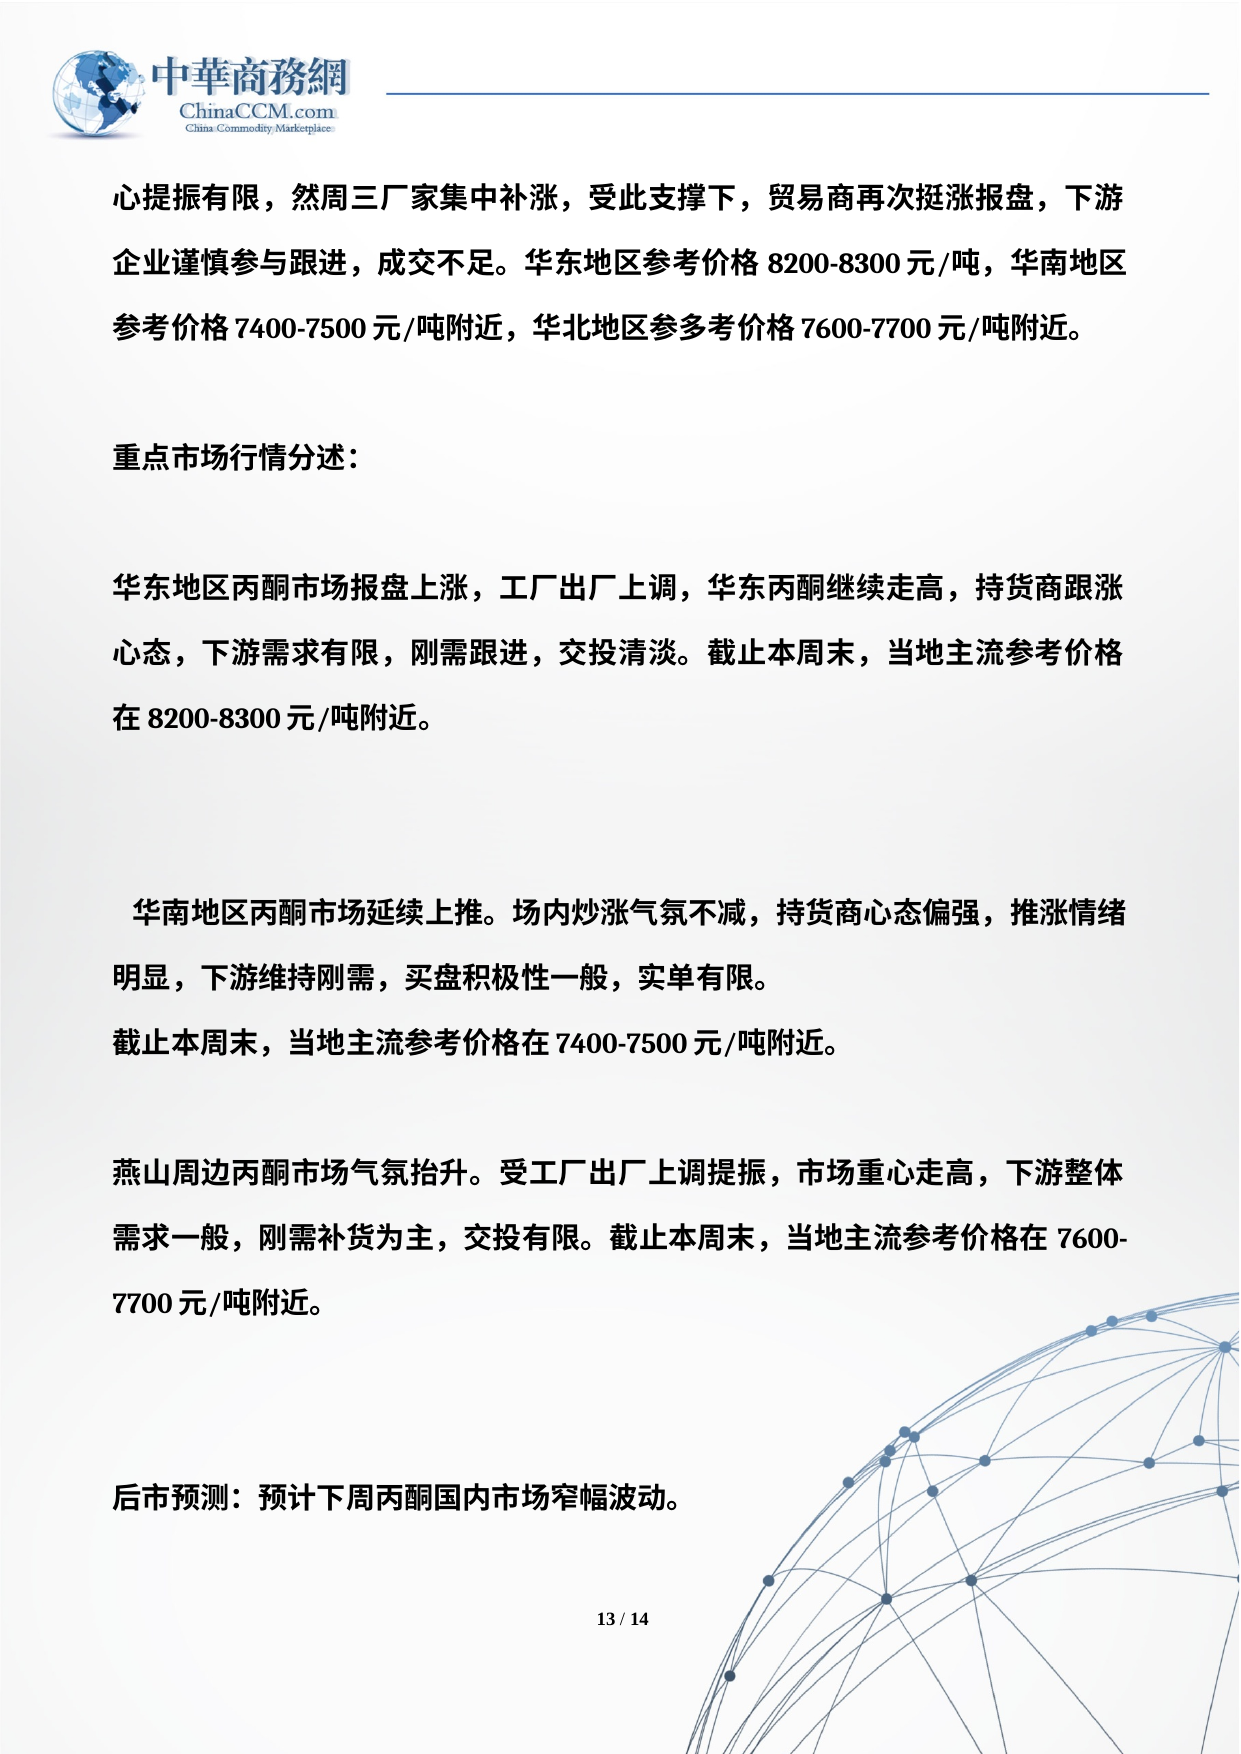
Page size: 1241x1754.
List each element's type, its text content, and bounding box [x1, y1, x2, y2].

text 后市预测：预计下周丙酮国内市场窄幅波动。 [112, 1464, 1128, 1529]
text 燕山周边丙酮市场气氛抬升。受工厂出厂上调提振，市场重心走高，下游整体需求一般，刚需补货为主，交投有限。截止本周末，当地主流参考价格在7600-7700元/吨附近。 [112, 1139, 1128, 1334]
text 截止本周末，当地主流参考价格在7400-7500元/吨附近。 [112, 1009, 1128, 1074]
text 华东地区丙酮市场报盘上涨，工厂出厂上调，华东丙酮继续走高，持货商跟涨心态，下游需求有限，刚需跟进，交投清淡。截止本周末，当地主流参考价格在8200-8300元/吨附近。 [112, 554, 1128, 749]
text 重点市场行情分述： [112, 424, 1128, 489]
picture [0, 2, 1240, 1754]
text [112, 164, 1128, 359]
text 华南地区丙酮市场延续上推。场内炒涨气氛不减，持货商心态偏强，推涨情绪明显，下游维持刚需，买盘积极性一般，实单有限。 [112, 879, 1128, 1009]
